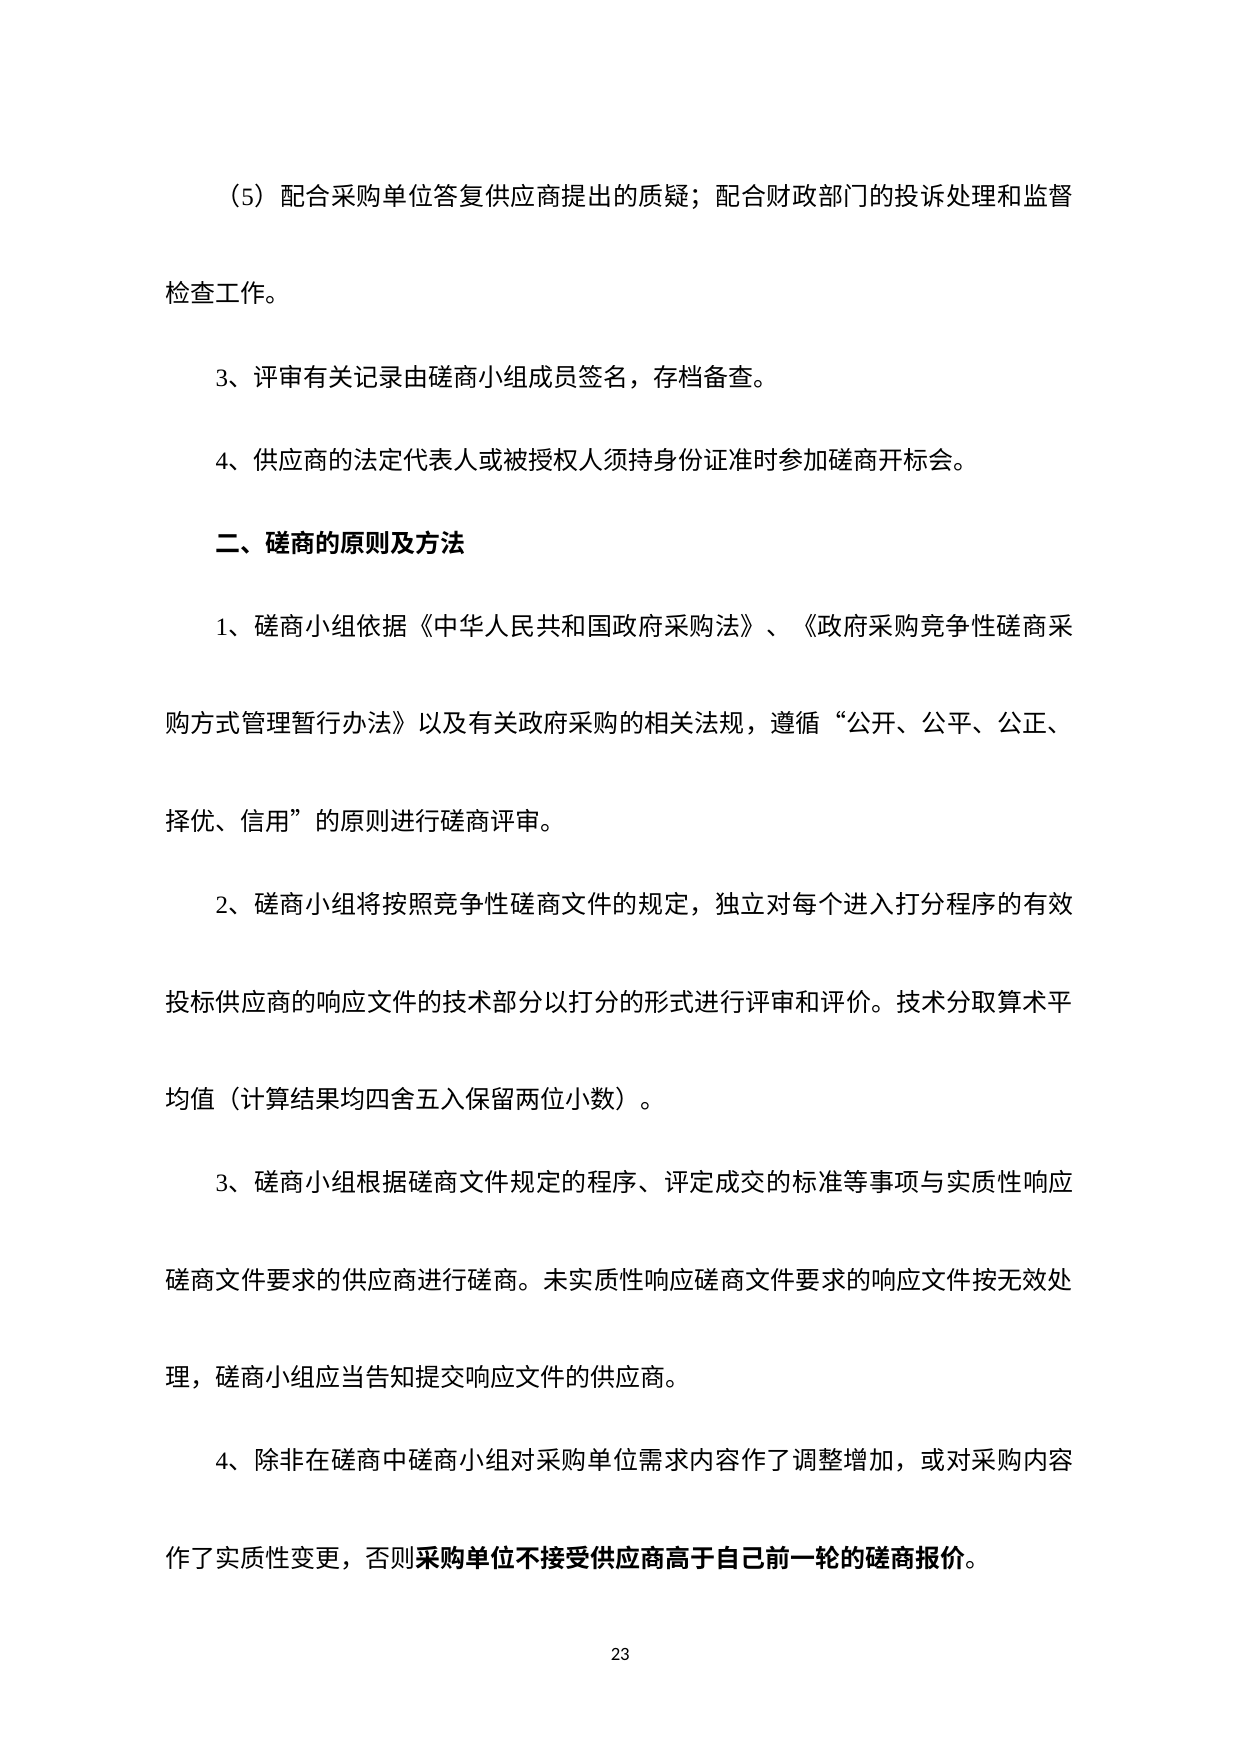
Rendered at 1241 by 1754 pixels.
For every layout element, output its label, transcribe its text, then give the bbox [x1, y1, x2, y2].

text 2、磋商小组将按照竞争性磋商文件的规定，独立对每个进入打分程序的有效投标供应商的响应文件的技术部分以打分的形式进行评审和评价。技术分取算术平均值（计算结果均四舍五入保留两位小数）。 [165, 870, 1075, 1130]
text 二、磋商的原则及方法 [165, 509, 1075, 574]
text 1、磋商小组依据《中华人民共和国政府采购法》、《政府采购竞争性磋商采购方式管理暂行办法》以及有关政府采购的相关法规，遵循“公开、公平、公正、择优、信用”的原则进行磋商评审。 [165, 592, 1075, 852]
text 4、供应商的法定代表人或被授权人须持身份证准时参加磋商开标会。 [165, 426, 1075, 491]
text 3、磋商小组根据磋商文件规定的程序、评定成交的标准等事项与实质性响应磋商文件要求的供应商进行磋商。未实质性响应磋商文件要求的响应文件按无效处理，磋商小组应当告知提交响应文件的供应商。 [165, 1148, 1075, 1408]
text （5）配合采购单位答复供应商提出的质疑；配合财政部门的投诉处理和监督检查工作。 [165, 162, 1075, 324]
text 3、评审有关记录由磋商小组成员签名，存档备查。 [165, 343, 1075, 408]
text 4、除非在磋商中磋商小组对采购单位需求内容作了调整增加，或对采购内容作了实质性变更，否则采购单位不接受供应商高于自己前一轮的磋商报价。 [165, 1426, 1075, 1589]
